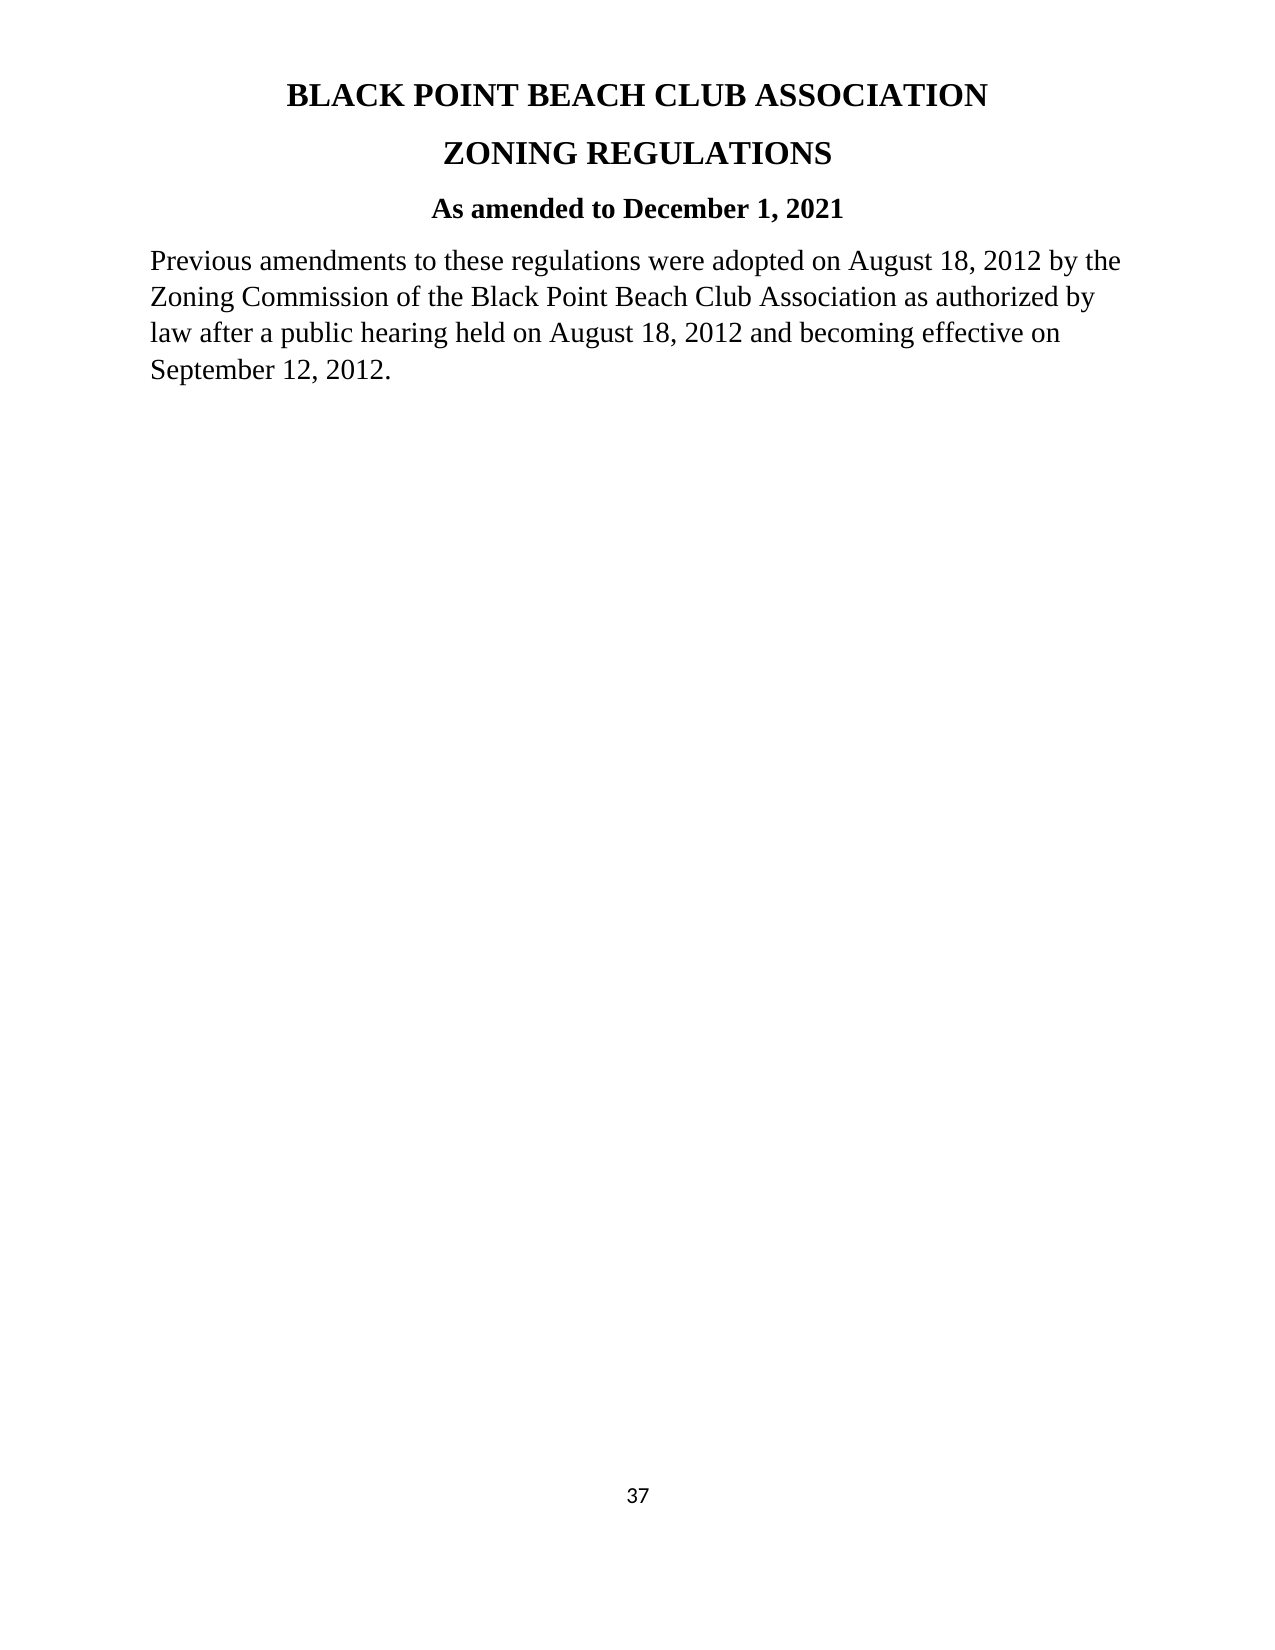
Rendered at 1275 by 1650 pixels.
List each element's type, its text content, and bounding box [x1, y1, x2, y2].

text Previous amendments to these regulations were adopted on August 18, 2012 by the Zoning Commission of the Black Point Beach Club Association as authorized by law after a public hearing held on August 18, 2012 and becoming effective on September 12, 2012. [150, 243, 1125, 385]
